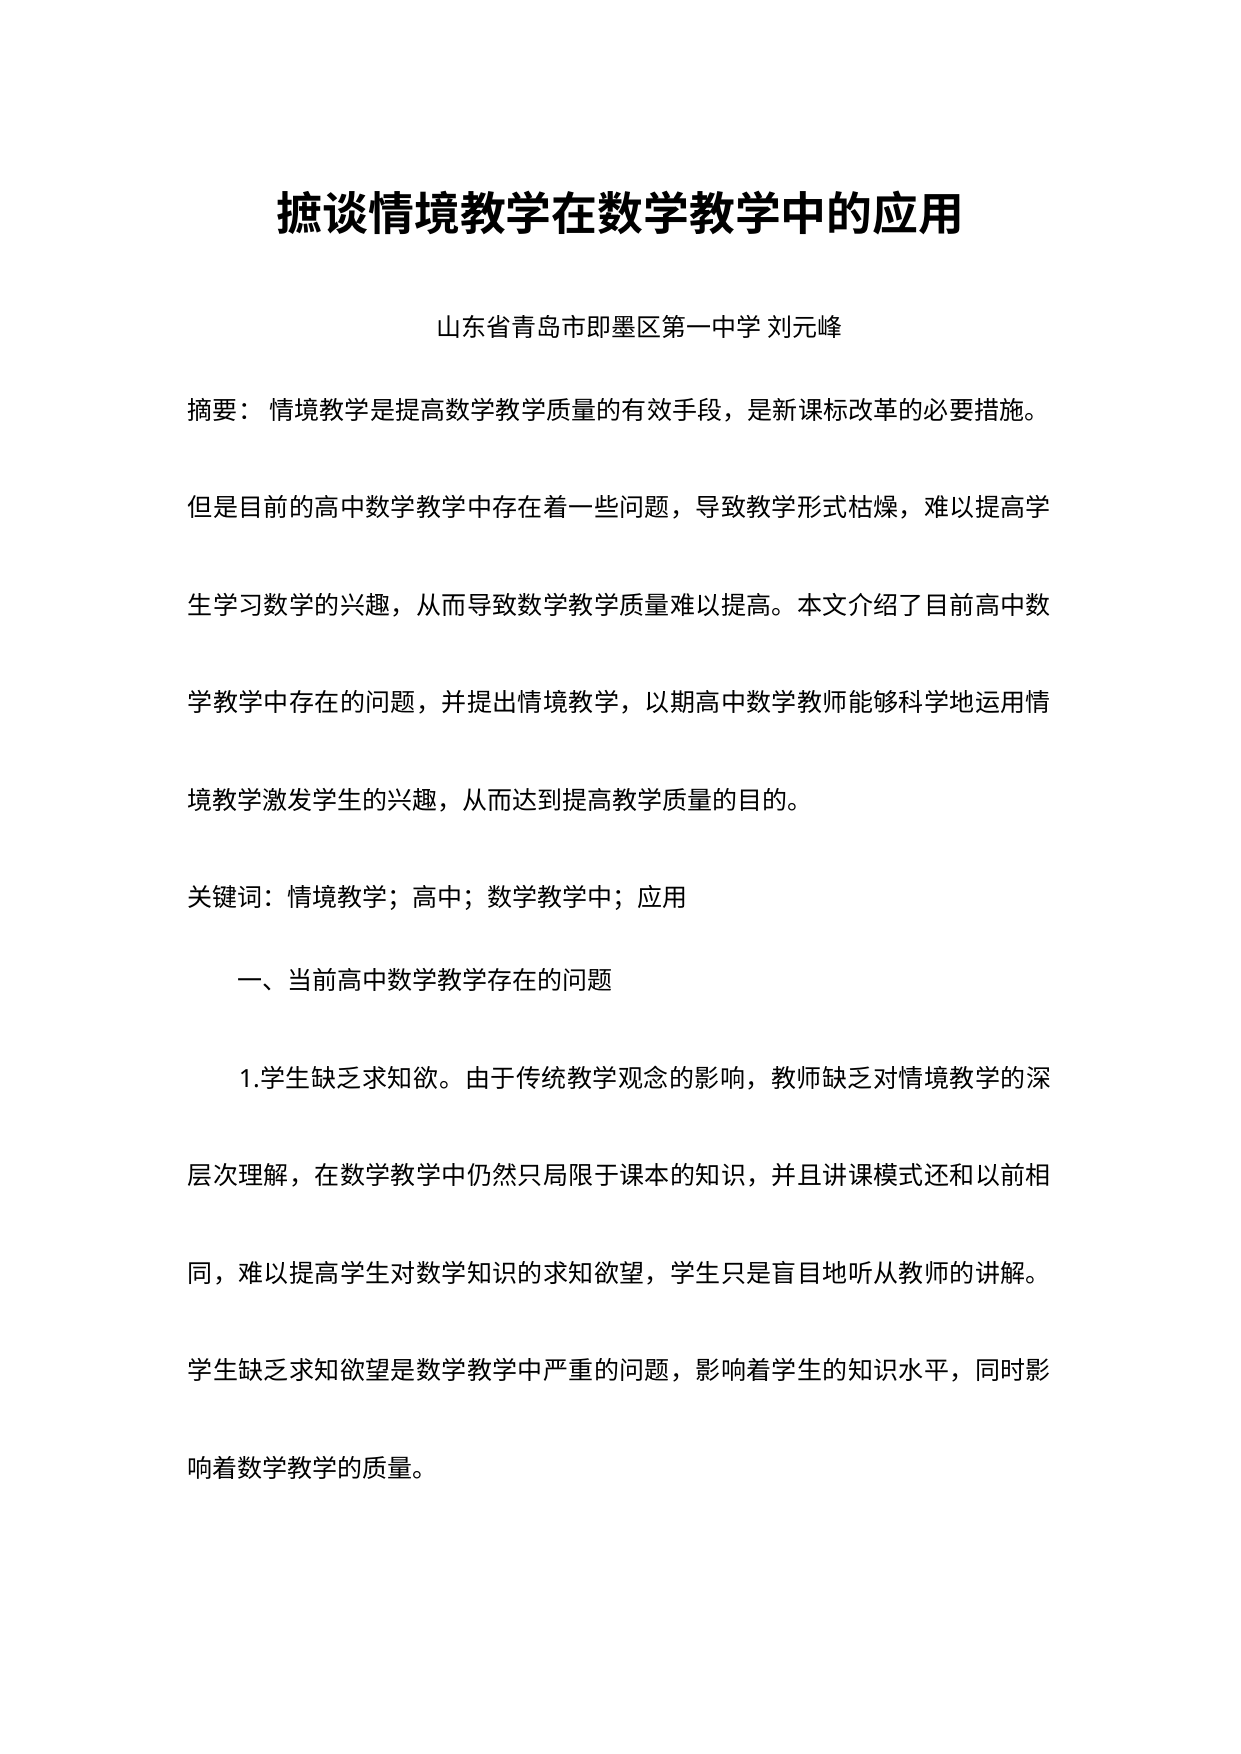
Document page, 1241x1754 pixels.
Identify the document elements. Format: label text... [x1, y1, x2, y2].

text 摘要： 情境教学是提高数学教学质量的有效手段，是新课标改革的必要措施。但是目前的高中数学教学中存在着一些问题，导致教学形式枯燥，难以提高学生学习数学的兴趣，从而导致数学教学质量难以提高。本文介绍了目前高中数学教学中存在的问题，并提出情境教学，以期高中数学教师能够科学地运用情境教学激发学生的兴趣，从而达到提高教学质量的目的。 关键词：情境教学；高中；数学教学中；应用 [187, 376, 1053, 928]
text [187, 946, 1053, 1499]
text 山东省青岛市即墨区第一中学 刘元峰 [187, 293, 1053, 358]
text 摭谈情境教学在数学教学中的应用 [187, 162, 1053, 259]
